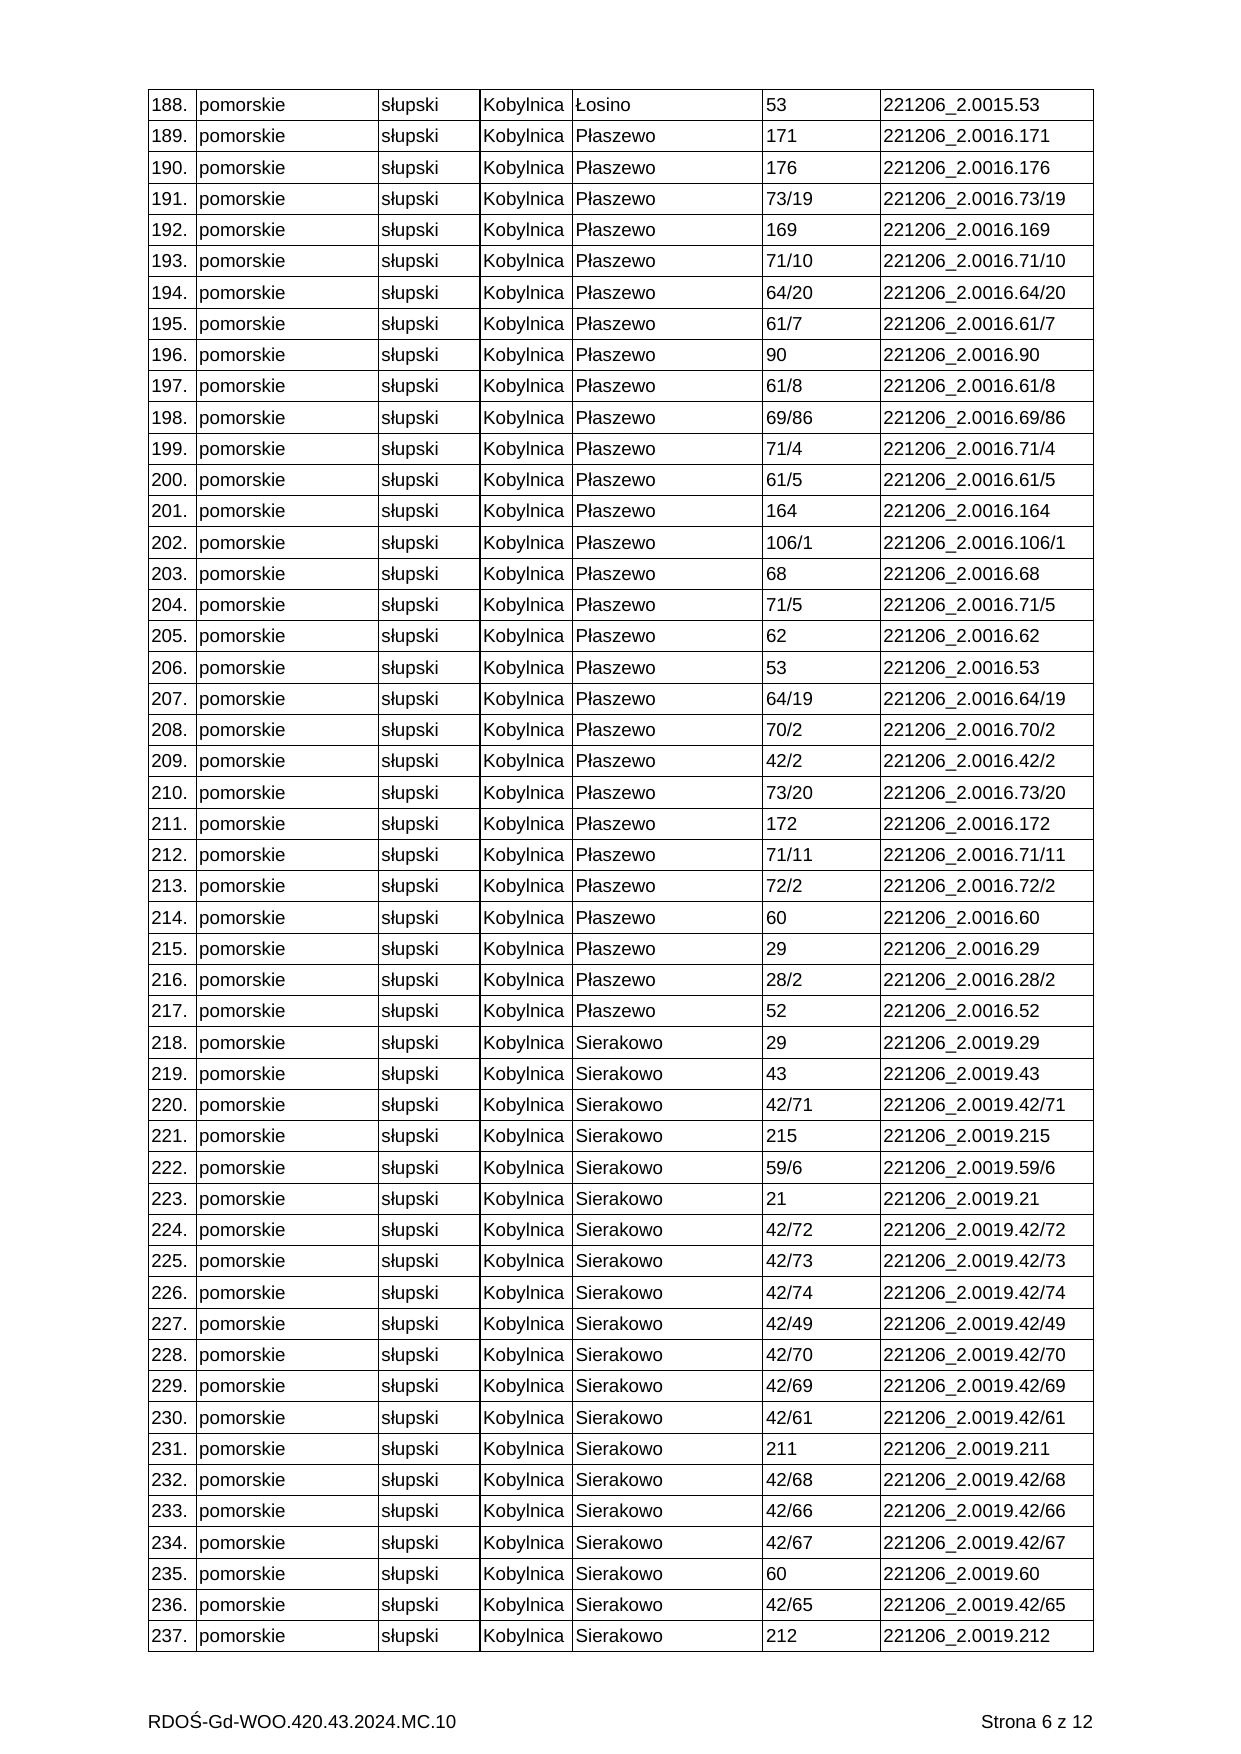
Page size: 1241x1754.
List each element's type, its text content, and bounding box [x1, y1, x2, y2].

table_cell Kobylnica [481, 652, 572, 682]
table_cell Płaszewo [573, 527, 762, 557]
table_cell 221. [149, 1121, 196, 1151]
table_cell Sierakowo [573, 1152, 762, 1182]
table_cell Kobylnica [481, 996, 572, 1026]
table_cell słupski [379, 1340, 479, 1370]
table_cell 60 [763, 1559, 880, 1589]
table_cell Kobylnica [481, 871, 572, 901]
table_cell 42/65 [763, 1590, 880, 1620]
table_cell Sierakowo [573, 1059, 762, 1089]
table_cell 235. [149, 1559, 196, 1589]
table_cell pomorskie [197, 1340, 378, 1370]
table_cell pomorskie [197, 371, 378, 401]
table_cell Płaszewo [573, 965, 762, 995]
table_cell Kobylnica [481, 184, 572, 214]
table_cell słupski [379, 215, 479, 245]
table_cell pomorskie [197, 871, 378, 901]
table_cell słupski [379, 1090, 479, 1120]
table_cell 71/5 [763, 590, 880, 620]
table_cell 221206_2.0016.64/19 [881, 684, 1093, 714]
table_cell 69/86 [763, 402, 880, 432]
table_cell Sierakowo [573, 1371, 762, 1401]
table_cell 164 [763, 496, 880, 526]
table_cell Płaszewo [573, 902, 762, 932]
table_cell 61/8 [763, 371, 880, 401]
table_cell 206. [149, 652, 196, 682]
table_cell Kobylnica [481, 371, 572, 401]
table_cell słupski [379, 1465, 479, 1495]
table_cell słupski [379, 1590, 479, 1620]
table_cell Płaszewo [573, 934, 762, 964]
table_cell Płaszewo [573, 559, 762, 589]
table_cell 221206_2.0016.71/11 [881, 840, 1093, 870]
table_cell pomorskie [197, 1590, 378, 1620]
table_cell Płaszewo [573, 121, 762, 151]
table_cell 237. [149, 1621, 196, 1651]
table_cell pomorskie [197, 559, 378, 589]
table_cell 234. [149, 1527, 196, 1557]
table_cell 221206_2.0016.61/5 [881, 465, 1093, 495]
table_cell 225. [149, 1246, 196, 1276]
table_cell słupski [379, 1402, 479, 1432]
table_cell słupski [379, 684, 479, 714]
table_cell Płaszewo [573, 152, 762, 182]
table_cell 211. [149, 809, 196, 839]
table_cell 62 [763, 621, 880, 651]
table_cell słupski [379, 402, 479, 432]
table_cell 229. [149, 1371, 196, 1401]
table_cell 221206_2.0015.53 [881, 90, 1093, 120]
table_cell 226. [149, 1277, 196, 1307]
table_cell 42/67 [763, 1527, 880, 1557]
table_cell 221206_2.0016.28/2 [881, 965, 1093, 995]
table_cell 221206_2.0019.43 [881, 1059, 1093, 1089]
table_cell pomorskie [197, 590, 378, 620]
table_cell 231. [149, 1434, 196, 1464]
table_cell 221206_2.0019.60 [881, 1559, 1093, 1589]
table_cell 71/10 [763, 246, 880, 276]
table_cell 73/19 [763, 184, 880, 214]
table_cell Sierakowo [573, 1277, 762, 1307]
table_cell 42/71 [763, 1090, 880, 1120]
table_cell słupski [379, 1434, 479, 1464]
table_cell słupski [379, 777, 479, 807]
table_cell Kobylnica [481, 777, 572, 807]
table_cell 224. [149, 1215, 196, 1245]
table_cell pomorskie [197, 746, 378, 776]
table_cell Sierakowo [573, 1027, 762, 1057]
table_cell pomorskie [197, 1152, 378, 1182]
table_cell 221206_2.0016.53 [881, 652, 1093, 682]
table_cell Kobylnica [481, 215, 572, 245]
table_cell 189. [149, 121, 196, 151]
table_cell 221206_2.0016.61/8 [881, 371, 1093, 401]
table_cell słupski [379, 902, 479, 932]
table_cell 42/73 [763, 1246, 880, 1276]
table_cell Płaszewo [573, 715, 762, 745]
table_cell Kobylnica [481, 340, 572, 370]
table_cell słupski [379, 371, 479, 401]
table_cell 190. [149, 152, 196, 182]
table_cell pomorskie [197, 840, 378, 870]
table_cell Kobylnica [481, 1215, 572, 1245]
table_cell 216. [149, 965, 196, 995]
table_cell Płaszewo [573, 309, 762, 339]
table_cell Kobylnica [481, 402, 572, 432]
table_cell 221206_2.0016.176 [881, 152, 1093, 182]
table_cell 236. [149, 1590, 196, 1620]
table_cell 193. [149, 246, 196, 276]
table_cell Płaszewo [573, 684, 762, 714]
table_cell 233. [149, 1496, 196, 1526]
table_cell słupski [379, 90, 479, 120]
table_cell Kobylnica [481, 1527, 572, 1557]
table_cell 221206_2.0016.70/2 [881, 715, 1093, 745]
table_cell Kobylnica [481, 965, 572, 995]
table_cell słupski [379, 1621, 479, 1651]
table_cell 221206_2.0016.169 [881, 215, 1093, 245]
table_cell Kobylnica [481, 1184, 572, 1214]
table_cell 223. [149, 1184, 196, 1214]
table_cell 221206_2.0019.211 [881, 1434, 1093, 1464]
table_cell 217. [149, 996, 196, 1026]
table_cell 221206_2.0019.42/61 [881, 1402, 1093, 1432]
table_cell 204. [149, 590, 196, 620]
table_cell 188. [149, 90, 196, 120]
table_cell Sierakowo [573, 1215, 762, 1245]
table_cell Kobylnica [481, 1340, 572, 1370]
table_cell 221206_2.0016.73/20 [881, 777, 1093, 807]
table_cell Łosino [573, 90, 762, 120]
table_cell pomorskie [197, 777, 378, 807]
table_cell Sierakowo [573, 1340, 762, 1370]
table_cell pomorskie [197, 1184, 378, 1214]
table_cell 42/70 [763, 1340, 880, 1370]
table_cell 221206_2.0016.60 [881, 902, 1093, 932]
table_cell 200. [149, 465, 196, 495]
table_cell pomorskie [197, 1371, 378, 1401]
table_cell Kobylnica [481, 246, 572, 276]
table_cell Kobylnica [481, 1402, 572, 1432]
table_cell Kobylnica [481, 1496, 572, 1526]
table_cell Kobylnica [481, 1590, 572, 1620]
table_cell Płaszewo [573, 809, 762, 839]
table_cell Kobylnica [481, 684, 572, 714]
table_cell 28/2 [763, 965, 880, 995]
table_cell 42/72 [763, 1215, 880, 1245]
table_cell Kobylnica [481, 277, 572, 307]
table_cell 169 [763, 215, 880, 245]
table_cell 64/20 [763, 277, 880, 307]
table_cell pomorskie [197, 1527, 378, 1557]
table_cell 221206_2.0016.52 [881, 996, 1093, 1026]
table_cell Kobylnica [481, 1090, 572, 1120]
table_cell Płaszewo [573, 215, 762, 245]
table_cell Sierakowo [573, 1621, 762, 1651]
table_cell 196. [149, 340, 196, 370]
table_cell pomorskie [197, 246, 378, 276]
table_cell 176 [763, 152, 880, 182]
table_cell słupski [379, 746, 479, 776]
table_cell Płaszewo [573, 996, 762, 1026]
table_cell 71/11 [763, 840, 880, 870]
table_cell 215 [763, 1121, 880, 1151]
table_cell 21 [763, 1184, 880, 1214]
table_cell Kobylnica [481, 496, 572, 526]
table_cell Kobylnica [481, 1371, 572, 1401]
table_cell Kobylnica [481, 934, 572, 964]
table_cell pomorskie [197, 902, 378, 932]
table_cell 221206_2.0019.42/71 [881, 1090, 1093, 1120]
table_cell Kobylnica [481, 590, 572, 620]
table_cell Kobylnica [481, 902, 572, 932]
table_cell Sierakowo [573, 1184, 762, 1214]
table_cell słupski [379, 715, 479, 745]
table_cell Kobylnica [481, 1027, 572, 1057]
table_cell słupski [379, 590, 479, 620]
table_cell 42/49 [763, 1309, 880, 1339]
table_cell 221206_2.0016.64/20 [881, 277, 1093, 307]
table_cell pomorskie [197, 184, 378, 214]
table_cell pomorskie [197, 809, 378, 839]
table_cell 42/2 [763, 746, 880, 776]
table_cell 221206_2.0019.42/65 [881, 1590, 1093, 1620]
table_cell pomorskie [197, 1121, 378, 1151]
table_cell 61/7 [763, 309, 880, 339]
table_cell słupski [379, 965, 479, 995]
table_cell Kobylnica [481, 559, 572, 589]
table_cell pomorskie [197, 934, 378, 964]
table_cell Kobylnica [481, 1059, 572, 1089]
table_cell 212 [763, 1621, 880, 1651]
table_cell 222. [149, 1152, 196, 1182]
table_cell Kobylnica [481, 1121, 572, 1151]
table_cell 171 [763, 121, 880, 151]
table_cell pomorskie [197, 496, 378, 526]
table_cell Płaszewo [573, 871, 762, 901]
table_cell Sierakowo [573, 1527, 762, 1557]
table_cell pomorskie [197, 965, 378, 995]
table_cell Kobylnica [481, 1277, 572, 1307]
table_cell 70/2 [763, 715, 880, 745]
table_cell 42/61 [763, 1402, 880, 1432]
table_cell słupski [379, 527, 479, 557]
table_cell słupski [379, 1496, 479, 1526]
table_cell 228. [149, 1340, 196, 1370]
table_cell 59/6 [763, 1152, 880, 1182]
table_cell Sierakowo [573, 1590, 762, 1620]
table_cell 221206_2.0016.69/86 [881, 402, 1093, 432]
table_cell 214. [149, 902, 196, 932]
table_cell Kobylnica [481, 152, 572, 182]
table_cell słupski [379, 1309, 479, 1339]
table_cell 218. [149, 1027, 196, 1057]
table_cell Płaszewo [573, 465, 762, 495]
table_cell słupski [379, 434, 479, 464]
table_cell słupski [379, 1277, 479, 1307]
table_cell 221206_2.0019.42/72 [881, 1215, 1093, 1245]
table_cell Kobylnica [481, 1309, 572, 1339]
table_cell słupski [379, 1246, 479, 1276]
table_cell słupski [379, 871, 479, 901]
table_cell 221206_2.0019.42/73 [881, 1246, 1093, 1276]
table_cell 205. [149, 621, 196, 651]
table_cell Płaszewo [573, 277, 762, 307]
table_cell 42/74 [763, 1277, 880, 1307]
table_cell 211 [763, 1434, 880, 1464]
table_cell słupski [379, 1059, 479, 1089]
table_cell słupski [379, 465, 479, 495]
table_cell słupski [379, 1121, 479, 1151]
table_cell 221206_2.0016.71/5 [881, 590, 1093, 620]
table_cell 221206_2.0016.61/7 [881, 309, 1093, 339]
table_cell 42/68 [763, 1465, 880, 1495]
table_cell 202. [149, 527, 196, 557]
table_cell Kobylnica [481, 809, 572, 839]
table_cell pomorskie [197, 340, 378, 370]
table_cell 43 [763, 1059, 880, 1089]
table_cell 72/2 [763, 871, 880, 901]
table_cell Kobylnica [481, 465, 572, 495]
table_cell 106/1 [763, 527, 880, 557]
table_cell Płaszewo [573, 652, 762, 682]
table_cell 221206_2.0019.42/70 [881, 1340, 1093, 1370]
table_cell słupski [379, 1152, 479, 1182]
table_cell 221206_2.0016.90 [881, 340, 1093, 370]
table_cell pomorskie [197, 1621, 378, 1651]
table_cell Płaszewo [573, 777, 762, 807]
table_cell Płaszewo [573, 590, 762, 620]
table_cell Kobylnica [481, 746, 572, 776]
table_cell Kobylnica [481, 621, 572, 651]
table_cell 207. [149, 684, 196, 714]
table_cell Płaszewo [573, 434, 762, 464]
table_cell pomorskie [197, 1465, 378, 1495]
table_cell pomorskie [197, 90, 378, 120]
table_cell Sierakowo [573, 1496, 762, 1526]
table_cell 199. [149, 434, 196, 464]
table_cell 221206_2.0016.164 [881, 496, 1093, 526]
table_cell pomorskie [197, 309, 378, 339]
table_cell słupski [379, 1184, 479, 1214]
table_cell słupski [379, 121, 479, 151]
table_cell pomorskie [197, 434, 378, 464]
table_cell pomorskie [197, 527, 378, 557]
table_cell słupski [379, 246, 479, 276]
table_cell 221206_2.0016.71/10 [881, 246, 1093, 276]
table_cell 198. [149, 402, 196, 432]
table_cell Kobylnica [481, 1246, 572, 1276]
table_cell Kobylnica [481, 715, 572, 745]
table_cell pomorskie [197, 277, 378, 307]
table_cell 221206_2.0016.106/1 [881, 527, 1093, 557]
table_cell 221206_2.0016.29 [881, 934, 1093, 964]
table_cell pomorskie [197, 684, 378, 714]
table_cell pomorskie [197, 1090, 378, 1120]
table_cell 219. [149, 1059, 196, 1089]
table_cell słupski [379, 184, 479, 214]
table_cell Kobylnica [481, 1434, 572, 1464]
table_cell 230. [149, 1402, 196, 1432]
table_cell pomorskie [197, 1027, 378, 1057]
table_cell Płaszewo [573, 840, 762, 870]
table_cell pomorskie [197, 715, 378, 745]
table_cell 42/66 [763, 1496, 880, 1526]
table_cell 227. [149, 1309, 196, 1339]
table_cell Sierakowo [573, 1121, 762, 1151]
table_cell 192. [149, 215, 196, 245]
table_cell 221206_2.0016.171 [881, 121, 1093, 151]
table_cell pomorskie [197, 465, 378, 495]
table_cell 29 [763, 1027, 880, 1057]
table_cell 221206_2.0019.29 [881, 1027, 1093, 1057]
table_cell 221206_2.0019.59/6 [881, 1152, 1093, 1182]
table_cell Sierakowo [573, 1465, 762, 1495]
table_cell 61/5 [763, 465, 880, 495]
table_cell 221206_2.0016.71/4 [881, 434, 1093, 464]
table_cell Płaszewo [573, 621, 762, 651]
table_cell 221206_2.0016.73/19 [881, 184, 1093, 214]
table_cell Kobylnica [481, 1465, 572, 1495]
table_cell Kobylnica [481, 434, 572, 464]
table_cell Sierakowo [573, 1402, 762, 1432]
table_cell pomorskie [197, 996, 378, 1026]
table_cell Płaszewo [573, 246, 762, 276]
table_cell 209. [149, 746, 196, 776]
table_cell 221206_2.0016.172 [881, 809, 1093, 839]
table_cell 221206_2.0019.21 [881, 1184, 1093, 1214]
table_cell pomorskie [197, 1496, 378, 1526]
table_cell 212. [149, 840, 196, 870]
table_cell 221206_2.0019.42/66 [881, 1496, 1093, 1526]
table_cell 42/69 [763, 1371, 880, 1401]
table_cell słupski [379, 1371, 479, 1401]
table_cell Kobylnica [481, 309, 572, 339]
table_cell 73/20 [763, 777, 880, 807]
table_cell 221206_2.0019.42/49 [881, 1309, 1093, 1339]
table_cell pomorskie [197, 1246, 378, 1276]
table_cell Płaszewo [573, 184, 762, 214]
table_cell 208. [149, 715, 196, 745]
table_cell 221206_2.0019.212 [881, 1621, 1093, 1651]
table_cell pomorskie [197, 1277, 378, 1307]
table_cell 221206_2.0016.68 [881, 559, 1093, 589]
table_cell Sierakowo [573, 1090, 762, 1120]
table_cell 195. [149, 309, 196, 339]
table_cell pomorskie [197, 1309, 378, 1339]
table_cell słupski [379, 934, 479, 964]
table_cell Kobylnica [481, 1152, 572, 1182]
table_cell 201. [149, 496, 196, 526]
table_cell pomorskie [197, 652, 378, 682]
table_cell słupski [379, 809, 479, 839]
table_cell Płaszewo [573, 371, 762, 401]
table_cell Kobylnica [481, 840, 572, 870]
table_cell pomorskie [197, 1402, 378, 1432]
table_cell 71/4 [763, 434, 880, 464]
table_cell pomorskie [197, 1215, 378, 1245]
table_cell Kobylnica [481, 1559, 572, 1589]
table_cell 213. [149, 871, 196, 901]
table_cell 191. [149, 184, 196, 214]
table_cell słupski [379, 340, 479, 370]
table_cell pomorskie [197, 1434, 378, 1464]
table_cell pomorskie [197, 152, 378, 182]
table_cell pomorskie [197, 621, 378, 651]
table_cell 64/19 [763, 684, 880, 714]
table_cell pomorskie [197, 402, 378, 432]
table_cell 197. [149, 371, 196, 401]
table_cell słupski [379, 277, 479, 307]
table_cell Sierakowo [573, 1246, 762, 1276]
table_cell słupski [379, 1527, 479, 1557]
table_cell słupski [379, 1559, 479, 1589]
table_cell Kobylnica [481, 1621, 572, 1651]
table_cell 194. [149, 277, 196, 307]
table_cell pomorskie [197, 121, 378, 151]
table_cell 172 [763, 809, 880, 839]
table_cell 221206_2.0019.42/74 [881, 1277, 1093, 1307]
table_cell słupski [379, 1027, 479, 1057]
table_cell 221206_2.0019.42/69 [881, 1371, 1093, 1401]
table_cell 203. [149, 559, 196, 589]
table_cell 221206_2.0016.72/2 [881, 871, 1093, 901]
table_cell Sierakowo [573, 1309, 762, 1339]
table_cell Sierakowo [573, 1434, 762, 1464]
table_cell słupski [379, 559, 479, 589]
table_cell 232. [149, 1465, 196, 1495]
table_cell Kobylnica [481, 90, 572, 120]
table_cell 215. [149, 934, 196, 964]
table_cell pomorskie [197, 1059, 378, 1089]
table_cell 221206_2.0019.42/68 [881, 1465, 1093, 1495]
table_cell 29 [763, 934, 880, 964]
table_cell słupski [379, 152, 479, 182]
table_cell słupski [379, 496, 479, 526]
table_cell pomorskie [197, 215, 378, 245]
table_cell słupski [379, 1215, 479, 1245]
table_cell Płaszewo [573, 402, 762, 432]
table_cell 210. [149, 777, 196, 807]
table_cell słupski [379, 840, 479, 870]
table_cell Płaszewo [573, 340, 762, 370]
table_cell 221206_2.0019.42/67 [881, 1527, 1093, 1557]
table_cell Płaszewo [573, 746, 762, 776]
table_cell pomorskie [197, 1559, 378, 1589]
table_cell Kobylnica [481, 121, 572, 151]
table_cell 68 [763, 559, 880, 589]
table_cell słupski [379, 652, 479, 682]
table_cell słupski [379, 996, 479, 1026]
table_cell Kobylnica [481, 527, 572, 557]
table_cell 221206_2.0019.215 [881, 1121, 1093, 1151]
table_cell słupski [379, 309, 479, 339]
table_cell Płaszewo [573, 496, 762, 526]
table_cell Sierakowo [573, 1559, 762, 1589]
table_cell 221206_2.0016.42/2 [881, 746, 1093, 776]
table_cell 221206_2.0016.62 [881, 621, 1093, 651]
table_cell 220. [149, 1090, 196, 1120]
table_cell słupski [379, 621, 479, 651]
table_cell 52 [763, 996, 880, 1026]
table_cell 53 [763, 90, 880, 120]
table_cell 90 [763, 340, 880, 370]
table_cell 53 [763, 652, 880, 682]
table_cell 60 [763, 902, 880, 932]
